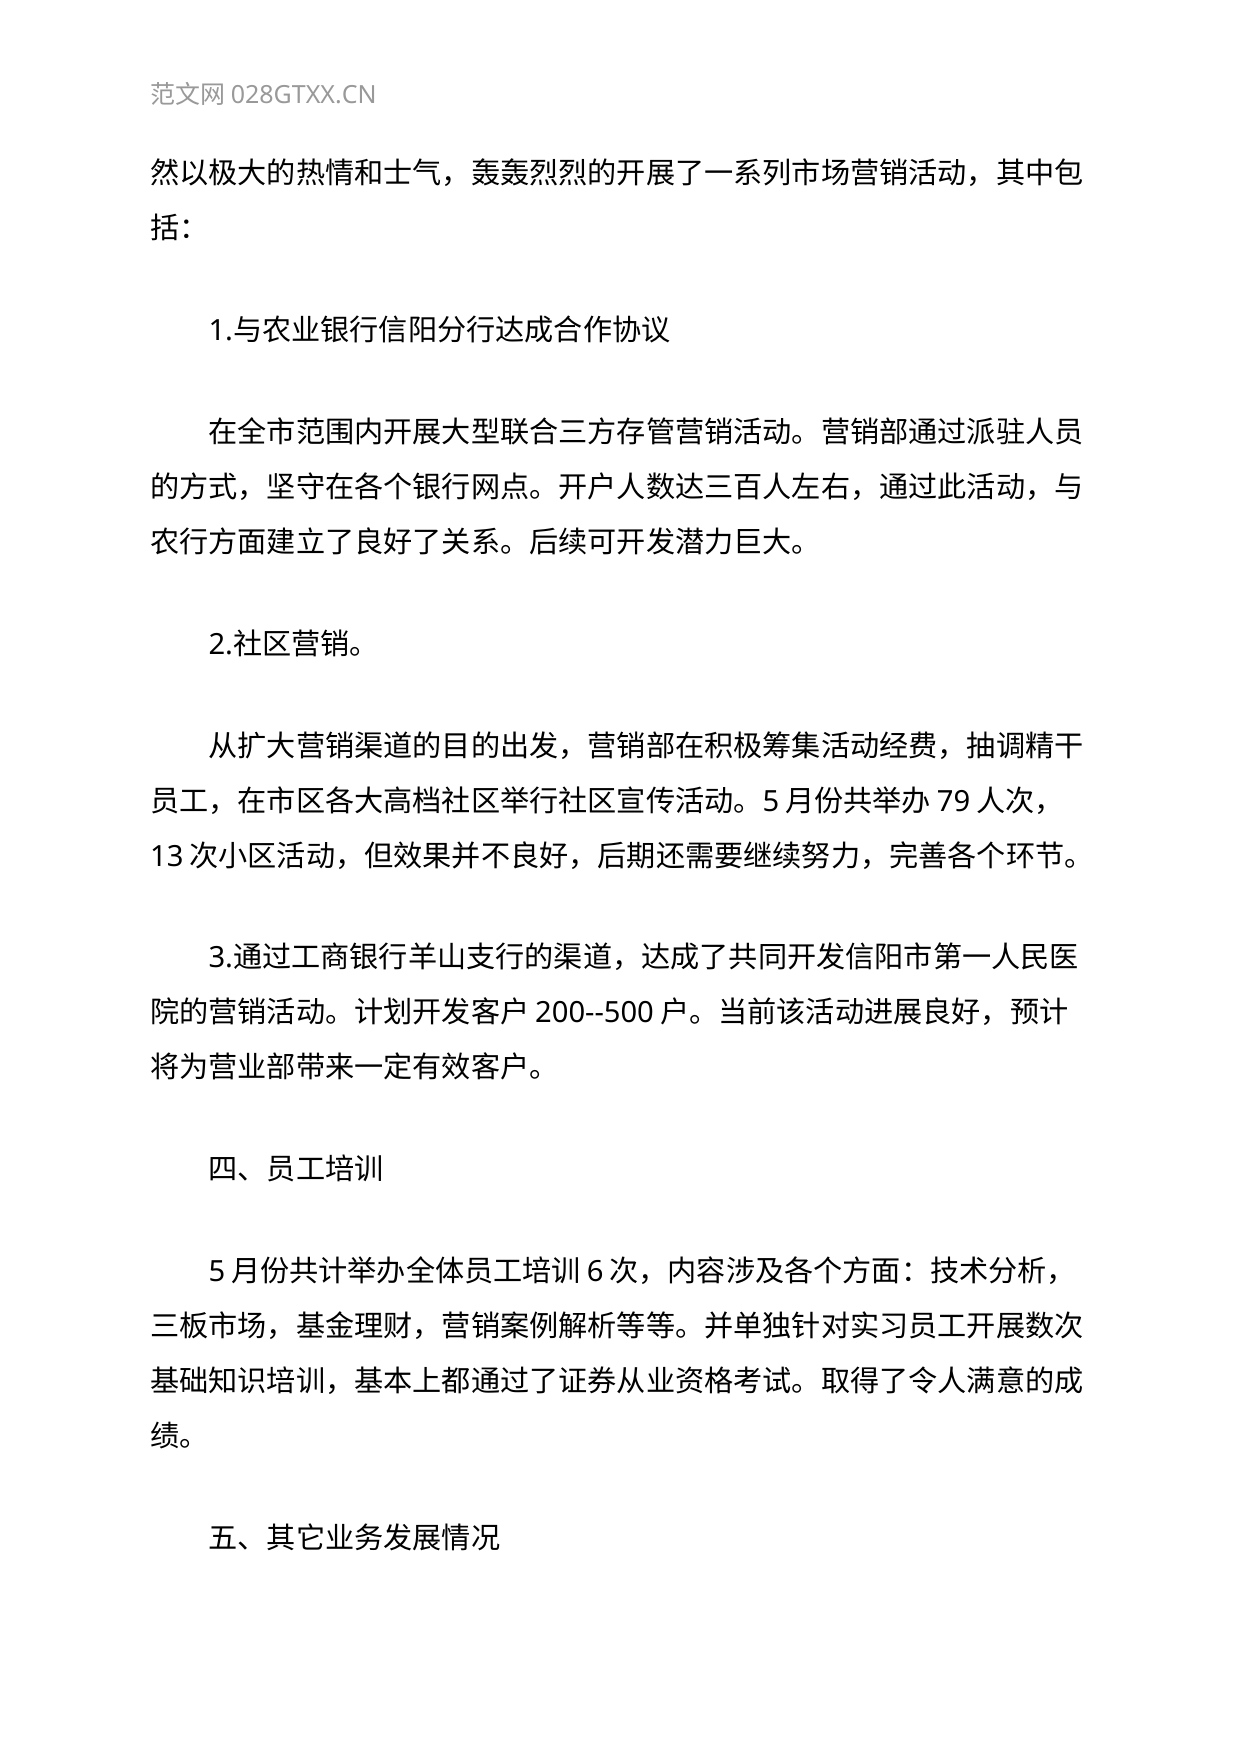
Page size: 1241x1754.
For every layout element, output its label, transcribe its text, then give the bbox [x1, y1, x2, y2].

text 五、其它业务发展情况 [150, 1514, 1090, 1556]
text 在全市范围内开展大型联合三方存管营销活动。营销部通过派驻人员的方式，坚守在各个银行网点。开户人数达三百人左右，通过此活动，与农行方面建立了良好了关系。后续可开发潜力巨大。 [150, 409, 1090, 561]
text 四、员工培训 [150, 1146, 1090, 1188]
text 1.与农业银行信阳分行达成合作协议 [150, 307, 1090, 349]
text 从扩大营销渠道的目的出发，营销部在积极筹集活动经费，抽调精干员工，在市区各大高档社区举行社区宣传活动。5月份共举办79人次，13次小区活动，但效果并不良好，后期还需要继续努力，完善各个环节。 [150, 722, 1090, 874]
text 2.社区营销。 [150, 620, 1090, 663]
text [150, 150, 1090, 247]
text 5月份共计举办全体员工培训6次，内容涉及各个方面：技术分析，三板市场，基金理财，营销案例解析等等。并单独针对实习员工开展数次基础知识培训，基本上都通过了证券从业资格考试。取得了令人满意的成绩。 [150, 1248, 1090, 1455]
text 3.通过工商银行羊山支行的渠道，达成了共同开发信阳市第一人民医院的营销活动。计划开发客户200--500户。当前该活动进展良好，预计将为营业部带来一定有效客户。 [150, 934, 1090, 1086]
